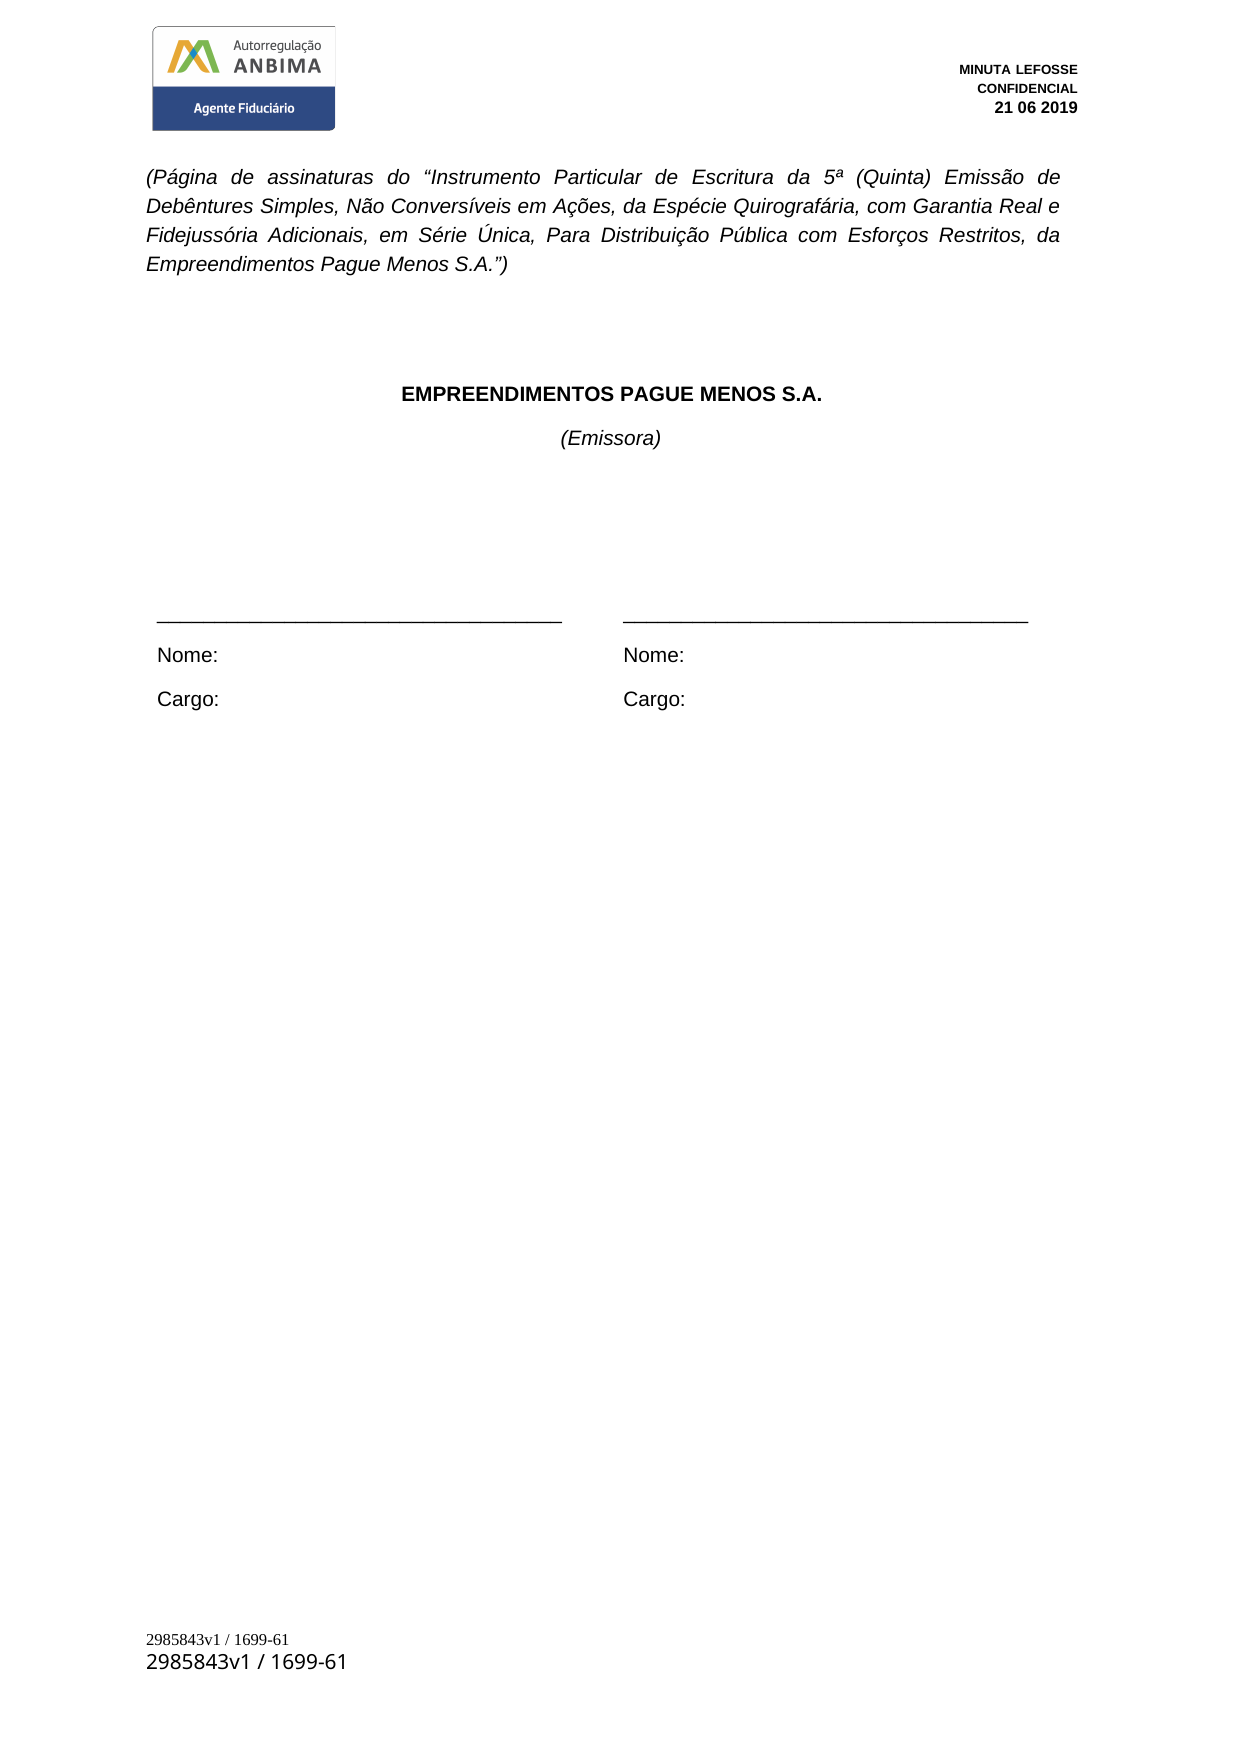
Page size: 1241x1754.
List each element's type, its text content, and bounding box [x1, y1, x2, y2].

table_header ___________________________________ Nome: Cargo: [146, 600, 612, 731]
table_header ___________________________________ Nome: Cargo: [612, 600, 1078, 731]
text (Página de assinaturas do “Instrumento Particular de Escritura da 5ª (Quinta) Emissão de Debêntures Simples, Não Conversíveis em Ações, da Espécie Quirografária, com Garantia Real e Fidejussória Adicionais, em Série Única, Para Distribuição Pública com Esforços Restritos, da Empreendimentos Pague Menos S.A.”) [146, 164, 1063, 275]
text EMPREENDIMENTOS PAGUE MENOS S.A. [146, 382, 1078, 406]
picture [152, 26, 336, 131]
text (Emissora) [146, 426, 1078, 449]
